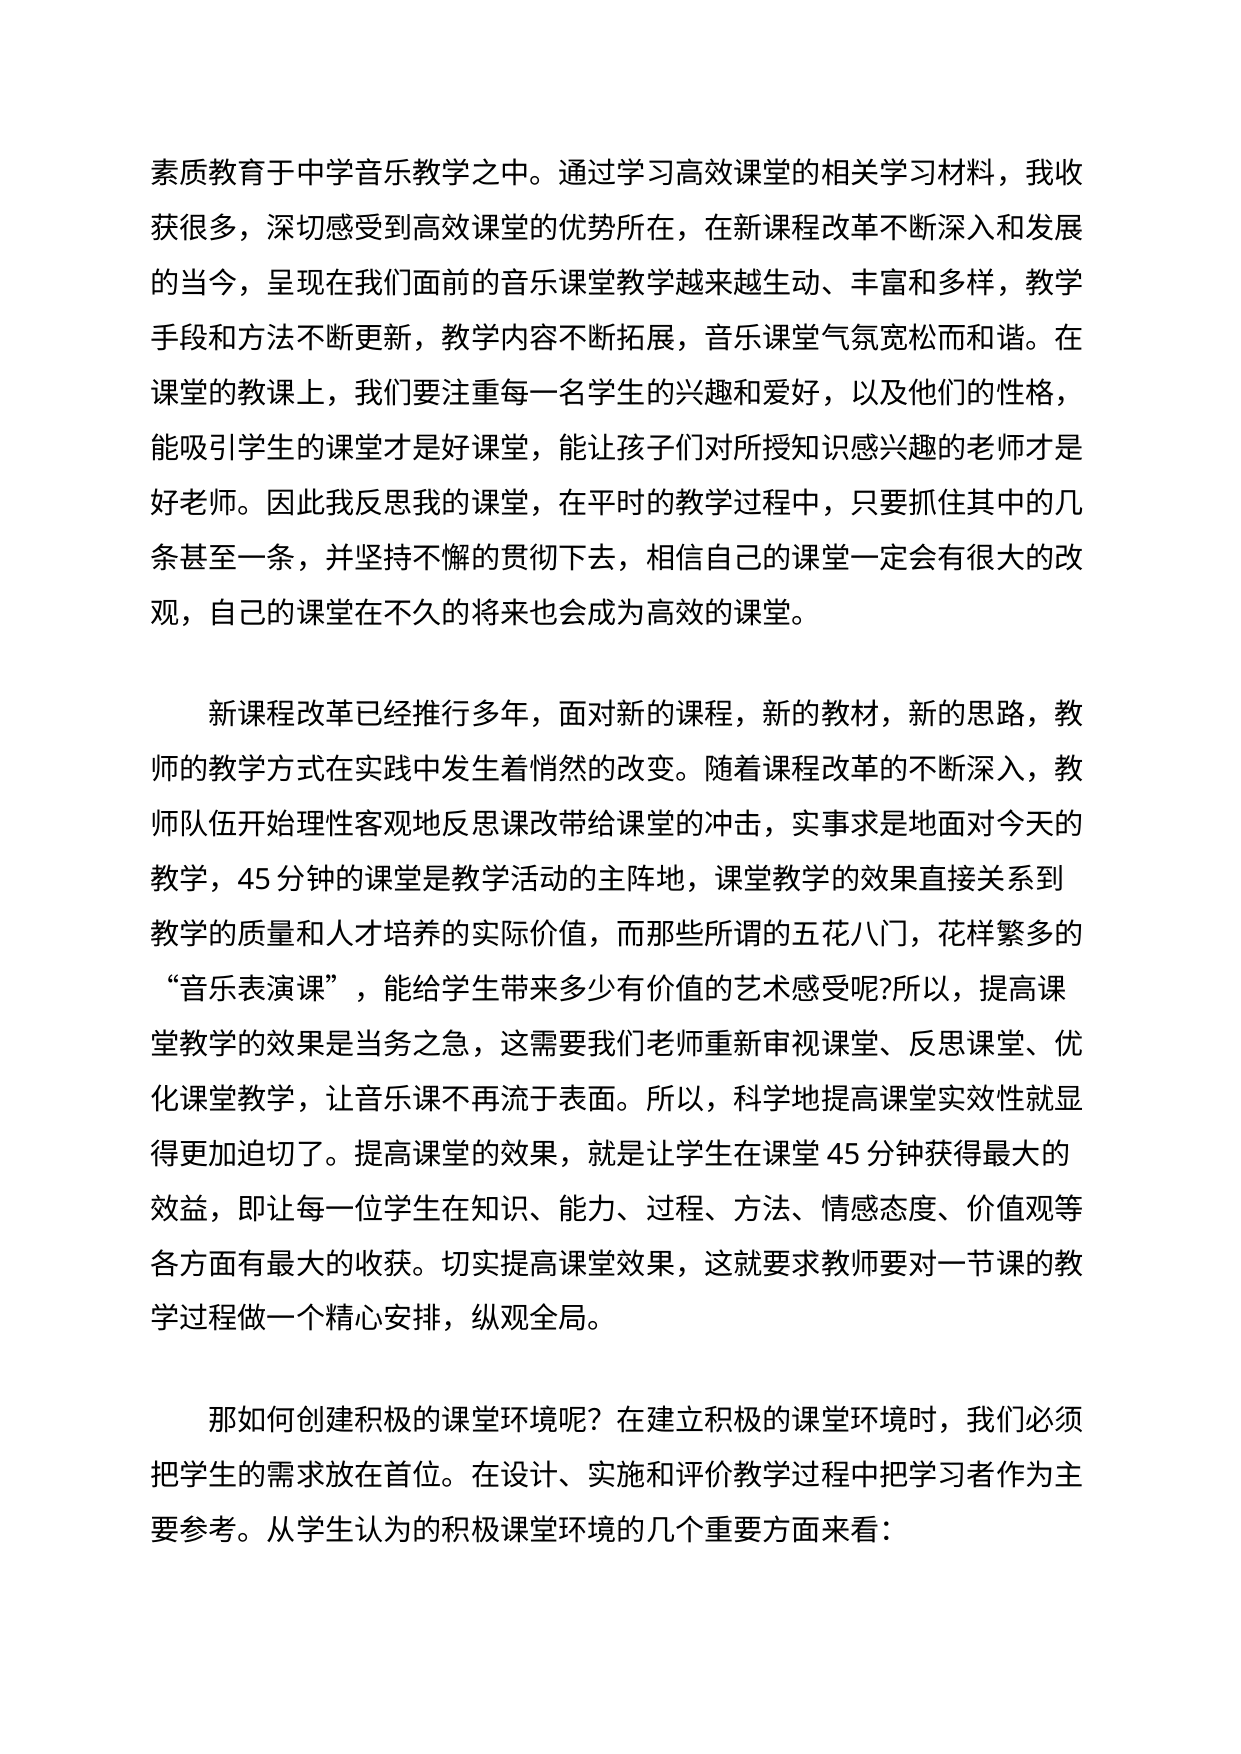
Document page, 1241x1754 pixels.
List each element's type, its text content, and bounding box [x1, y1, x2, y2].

text 那如何创建积极的课堂环境呢？在建立积极的课堂环境时，我们必须把学生的需求放在首位。在设计、实施和评价教学过程中把学习者作为主要参考。从学生认为的积极课堂环境的几个重要方面来看： [150, 1397, 1090, 1549]
text 新课程改革已经推行多年，面对新的课程，新的教材，新的思路，教师的教学方式在实践中发生着悄然的改变。随着课程改革的不断深入，教师队伍开始理性客观地反思课改带给课堂的冲击，实事求是地面对今天的教学，45分钟的课堂是教学活动的主阵地，课堂教学的效果直接关系到教学的质量和人才培养的实际价值，而那些所谓的五花八门，花样繁多的“音乐表演课”，能给学生带来多少有价值的艺术感受呢?所以，提高课堂教学的效果是当务之急，这需要我们老师重新审视课堂、反思课堂、优化课堂教学，让音乐课不再流于表面。所以，科学地提高课堂实效性就显得更加迫切了。提高课堂的效果，就是让学生在课堂45分钟获得最大的效益，即让每一位学生在知识、能力、过程、方法、情感态度、价值观等各方面有最大的收获。切实提高课堂效果，这就要求教师要对一节课的教学过程做一个精心安排，纵观全局。 [150, 691, 1090, 1337]
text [150, 150, 1090, 631]
